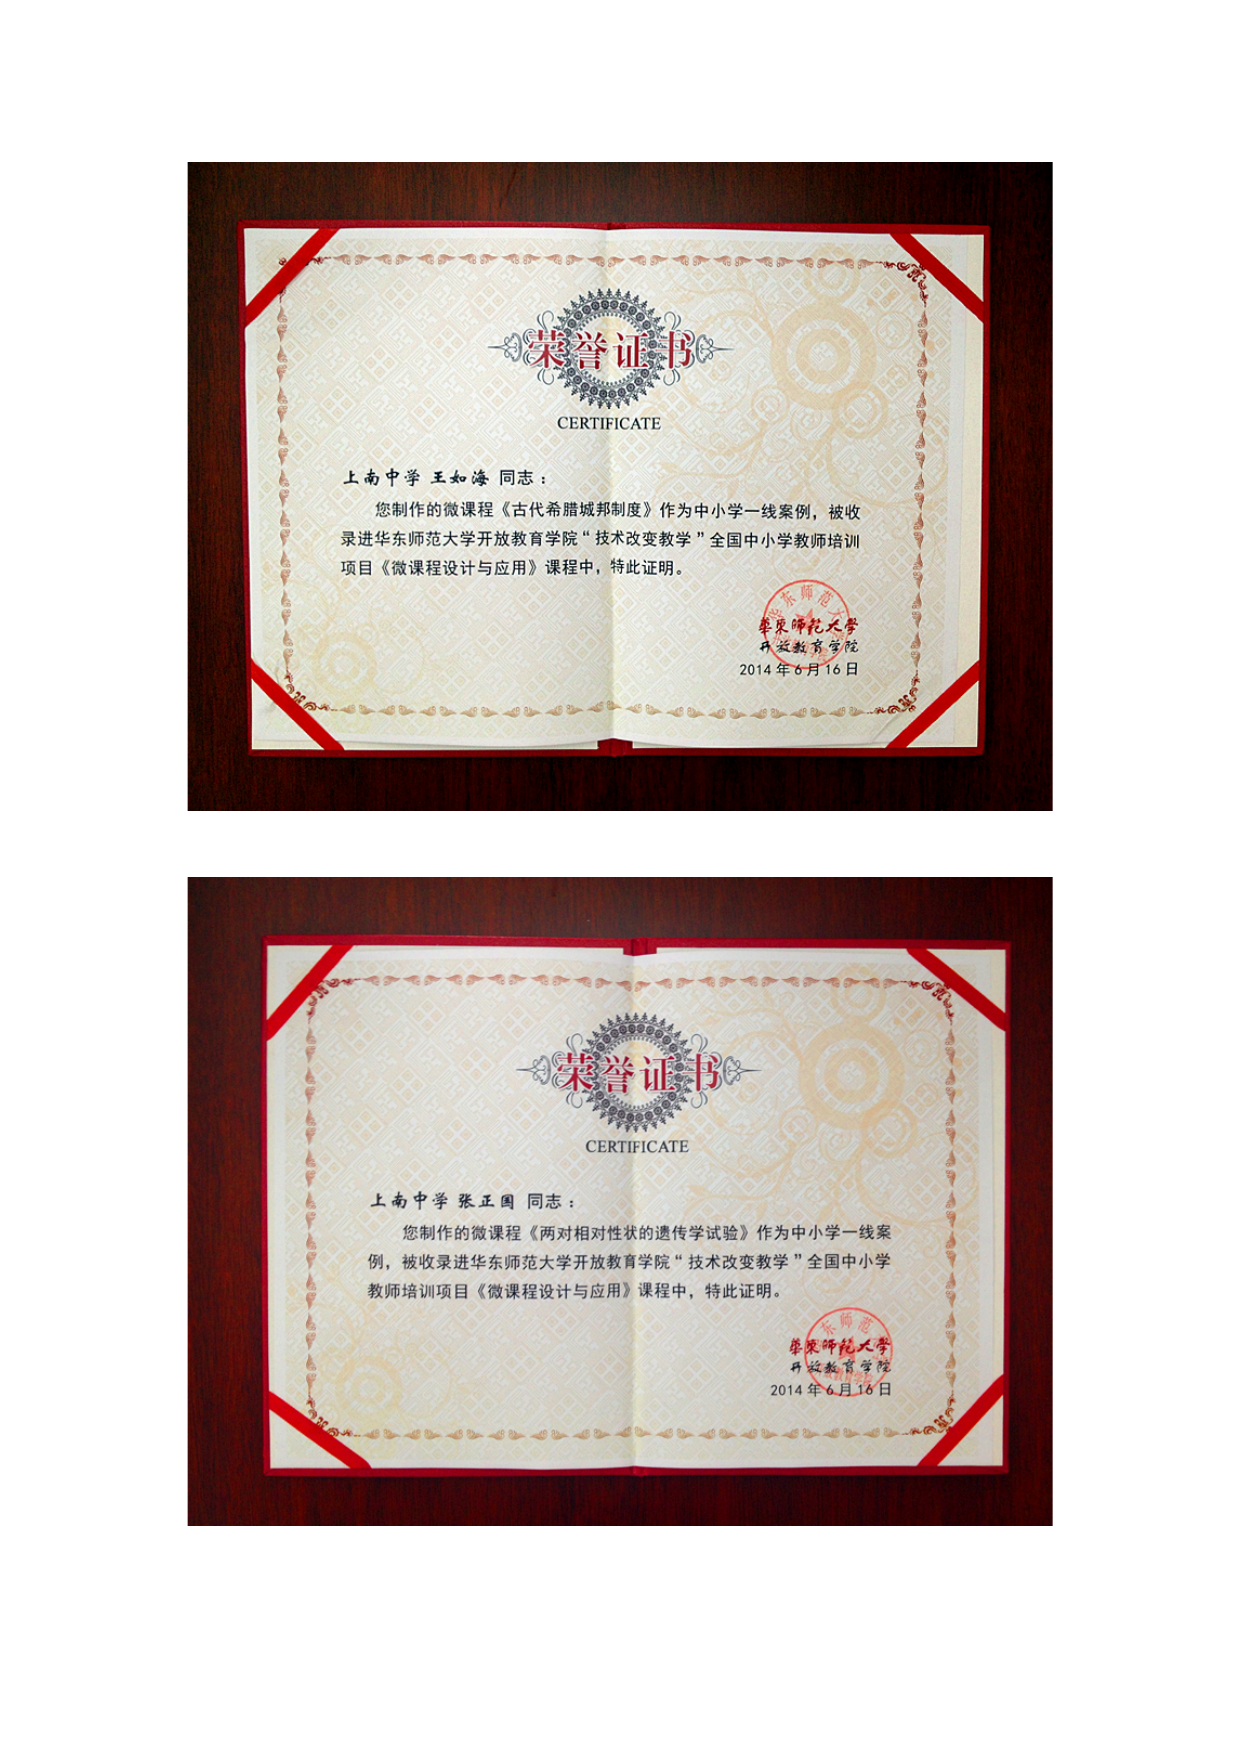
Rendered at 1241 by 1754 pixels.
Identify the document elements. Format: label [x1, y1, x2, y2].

picture [187, 877, 1053, 1526]
picture [187, 162, 1053, 811]
